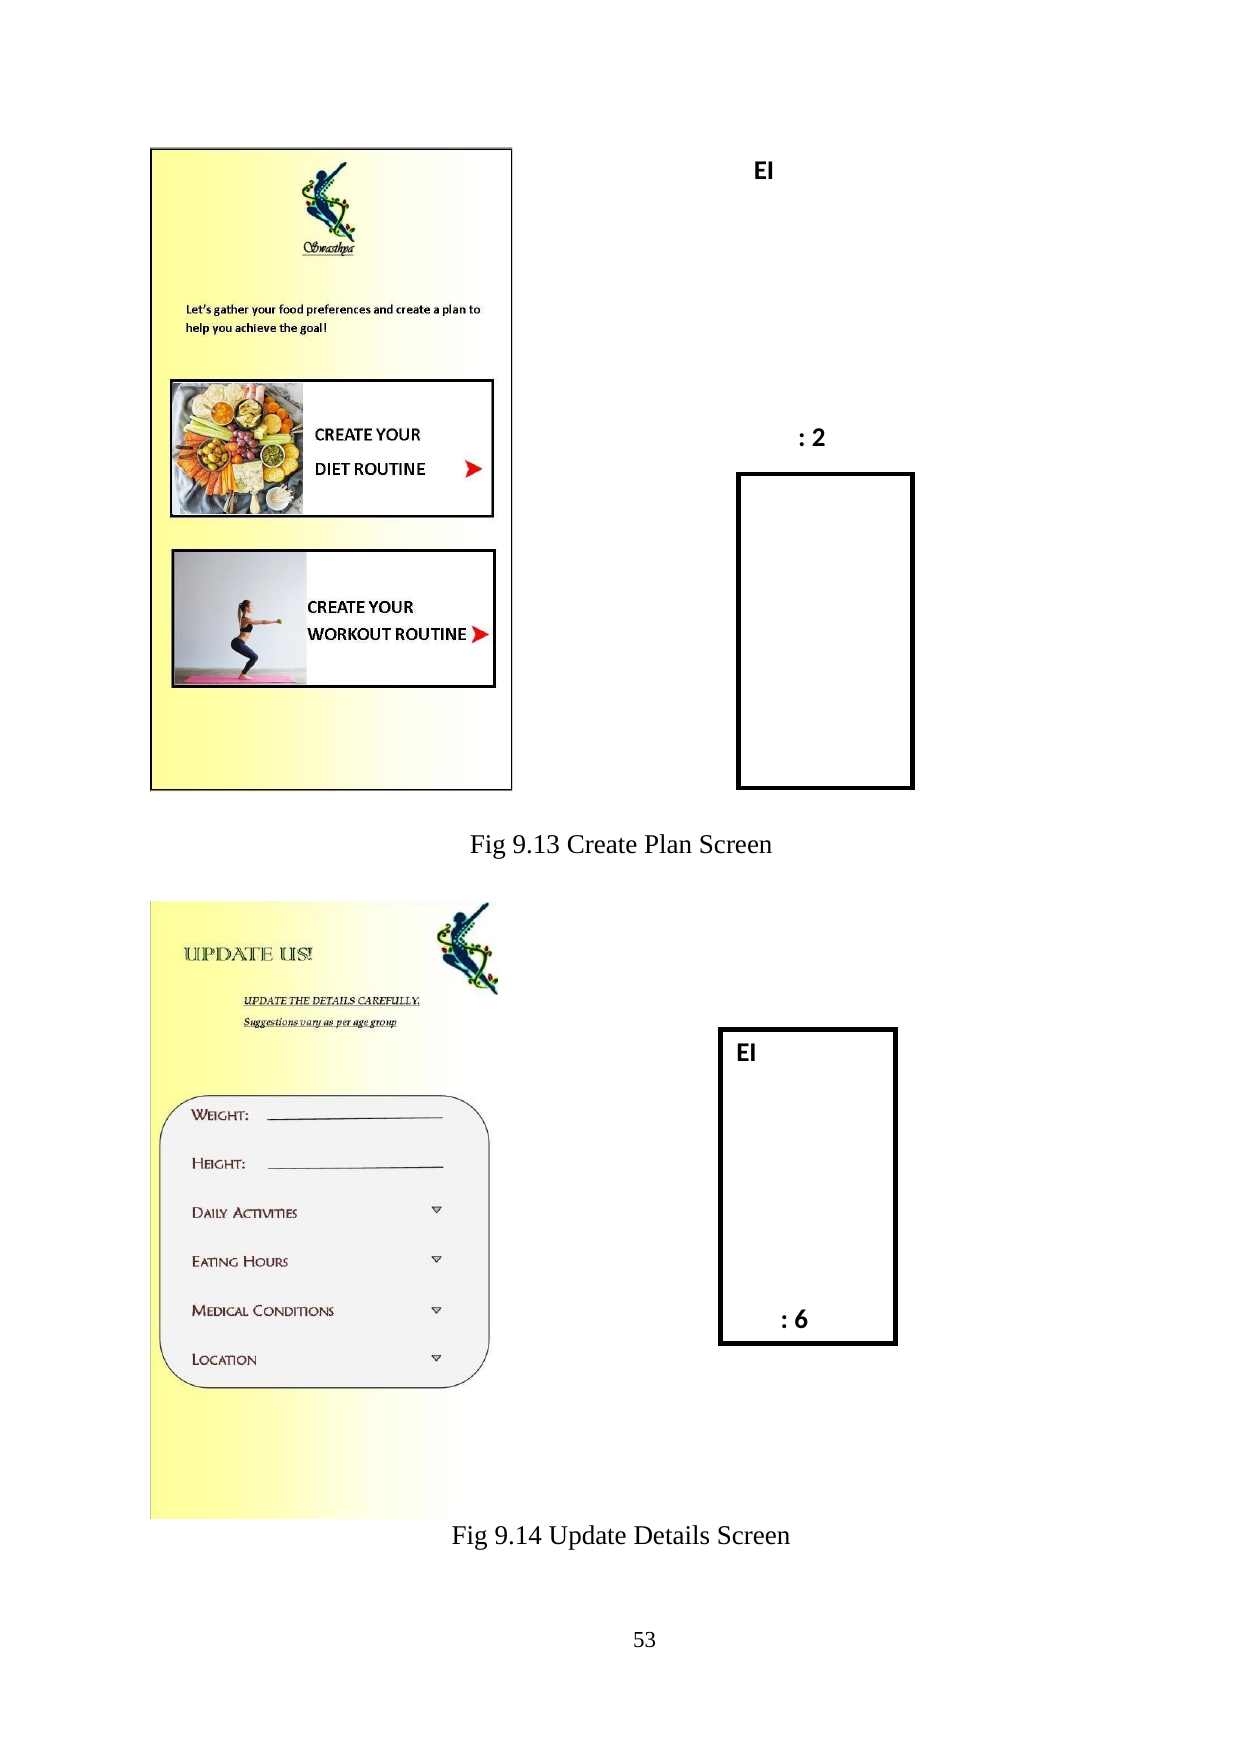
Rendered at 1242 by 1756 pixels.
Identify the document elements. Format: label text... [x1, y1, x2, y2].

picture [150, 147, 513, 792]
text Fig 9.14 Update Details Screen [200, 1059, 1042, 1550]
picture [150, 901, 498, 1519]
text Fig 9.13 Create Plan Screen [200, 828, 1042, 859]
